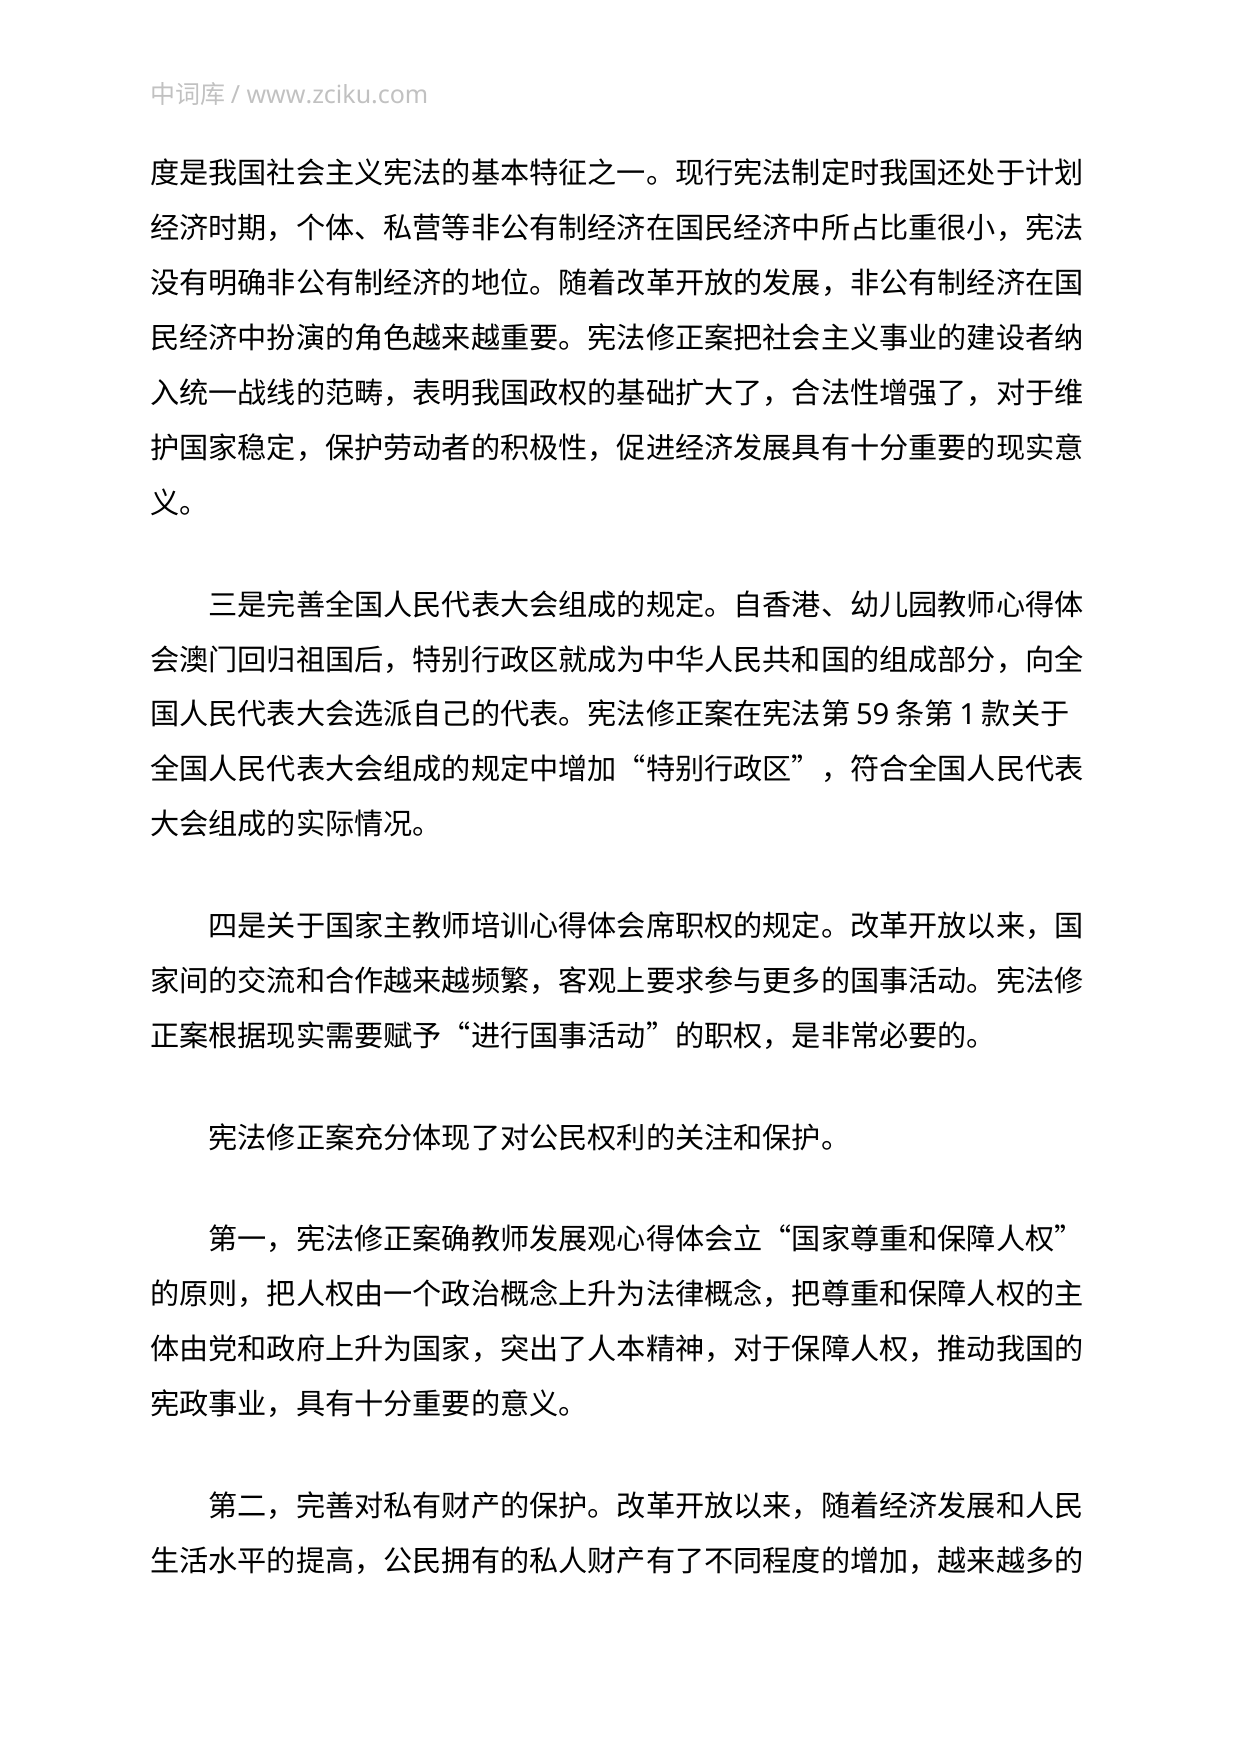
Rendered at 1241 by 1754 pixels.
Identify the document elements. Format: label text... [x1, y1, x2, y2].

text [150, 150, 1090, 522]
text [150, 1482, 1090, 1579]
text 第一，宪法修正案确教师发展观心得体会立“国家尊重和保障人权”的原则，把人权由一个政治概念上升为法律概念，把尊重和保障人权的主体由党和政府上升为国家，突出了人本精神，对于保障人权，推动我国的宪政事业，具有十分重要的意义。 [150, 1216, 1090, 1423]
text 三是完善全国人民代表大会组成的规定。自香港、幼儿园教师心得体会澳门回归祖国后，特别行政区就成为中华人民共和国的组成部分，向全国人民代表大会选派自己的代表。宪法修正案在宪法第59条第1款关于全国人民代表大会组成的规定中增加“特别行政区”，符合全国人民代表大会组成的实际情况。 [150, 581, 1090, 843]
text 宪法修正案充分体现了对公民权利的关注和保护。 [150, 1114, 1090, 1156]
text 四是关于国家主教师培训心得体会席职权的规定。改革开放以来，国家间的交流和合作越来越频繁，客观上要求参与更多的国事活动。宪法修正案根据现实需要赋予“进行国事活动”的职权，是非常必要的。 [150, 903, 1090, 1055]
